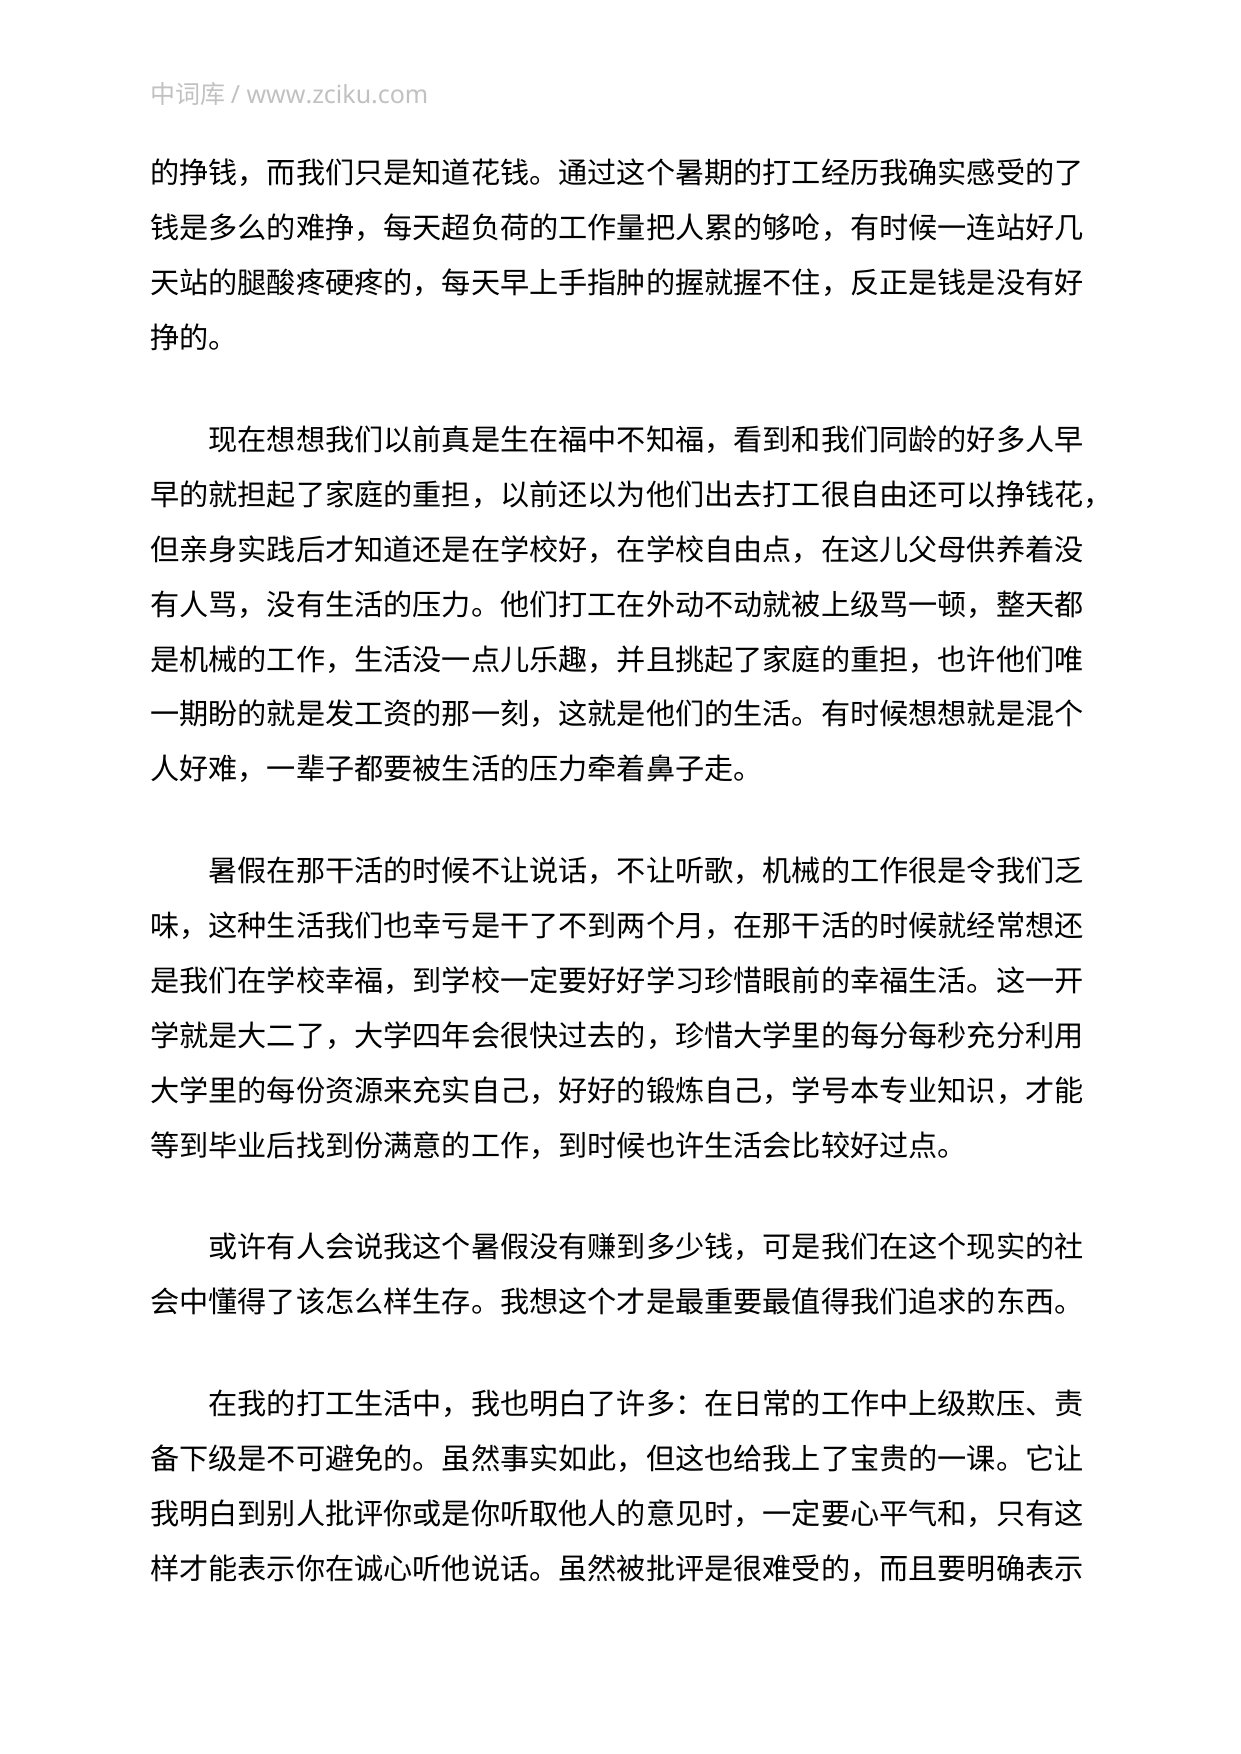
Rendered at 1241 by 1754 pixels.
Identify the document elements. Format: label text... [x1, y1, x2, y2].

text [150, 1381, 1090, 1587]
text 或许有人会说我这个暑假没有赚到多少钱，可是我们在这个现实的社会中懂得了该怎么样生存。我想这个才是最重要最值得我们追求的东西。 [150, 1224, 1090, 1321]
text 暑假在那干活的时候不让说话，不让听歌，机械的工作很是令我们乏味，这种生活我们也幸亏是干了不到两个月，在那干活的时候就经常想还是我们在学校幸福，到学校一定要好好学习珍惜眼前的幸福生活。这一开学就是大二了，大学四年会很快过去的，珍惜大学里的每分每秒充分利用大学里的每份资源来充实自己，好好的锻炼自己，学号本专业知识，才能等到毕业后找到份满意的工作，到时候也许生活会比较好过点。 [150, 848, 1090, 1164]
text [150, 150, 1090, 357]
text 现在想想我们以前真是生在福中不知福，看到和我们同龄的好多人早早的就担起了家庭的重担，以前还以为他们出去打工很自由还可以挣钱花，但亲身实践后才知道还是在学校好，在学校自由点，在这儿父母供养着没有人骂，没有生活的压力。他们打工在外动不动就被上级骂一顿，整天都是机械的工作，生活没一点儿乐趣，并且挑起了家庭的重担，也许他们唯一期盼的就是发工资的那一刻，这就是他们的生活。有时候想想就是混个人好难，一辈子都要被生活的压力牵着鼻子走。 [150, 416, 1090, 788]
